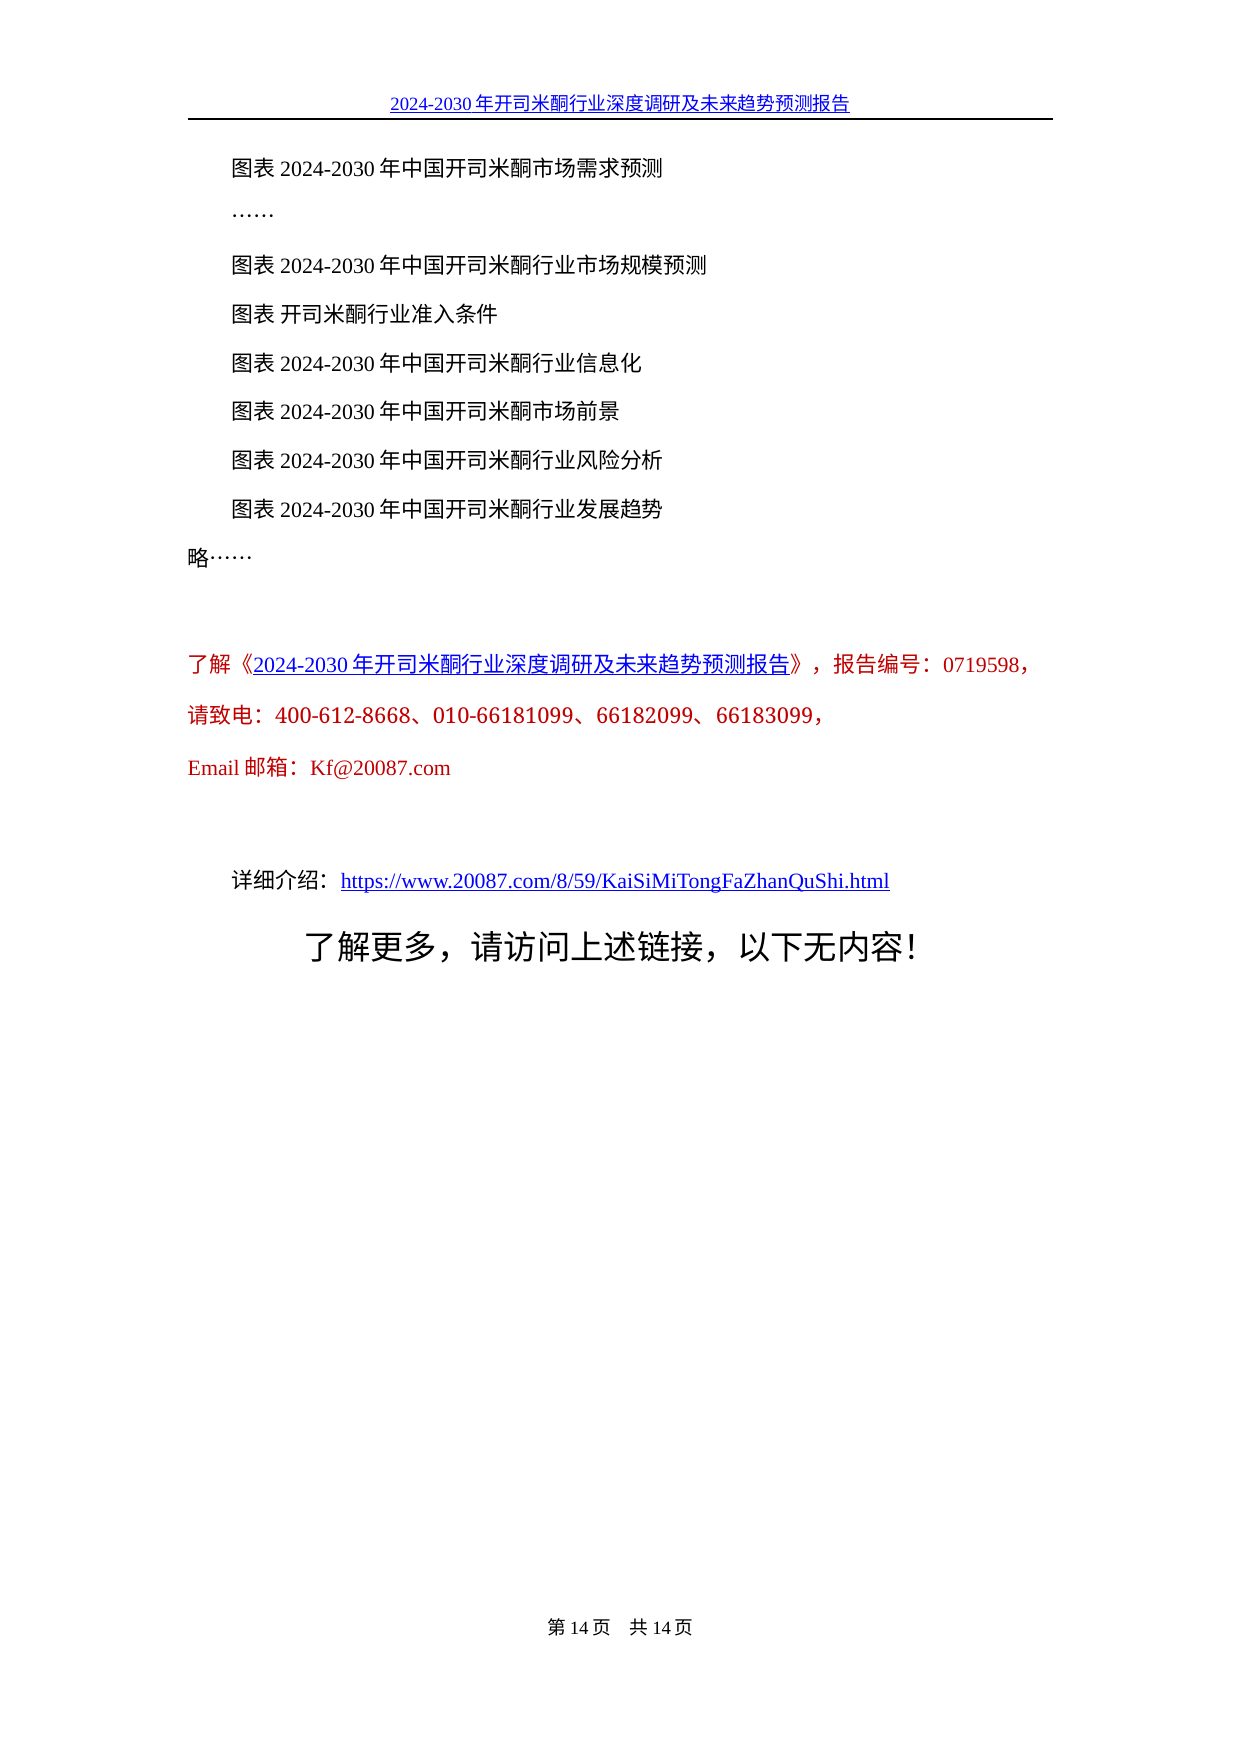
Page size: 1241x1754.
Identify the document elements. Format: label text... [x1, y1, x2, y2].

text 详细介绍：https://www.20087.com/8/59/KaiSiMiTongFaZhanQuShi.html [187, 863, 1053, 895]
text 了解《2024-2030年开司米酮行业深度调研及未来趋势预测报告》，报告编号：0719598， [187, 647, 1053, 679]
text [187, 150, 1053, 573]
text 请致电：400-612-8668、010-66181099、66182099、66183099， [187, 698, 1053, 731]
title 了解更多，请访问上述链接，以下无内容！ [187, 913, 1053, 978]
text Email邮箱：Kf@20087.com [187, 750, 1053, 782]
